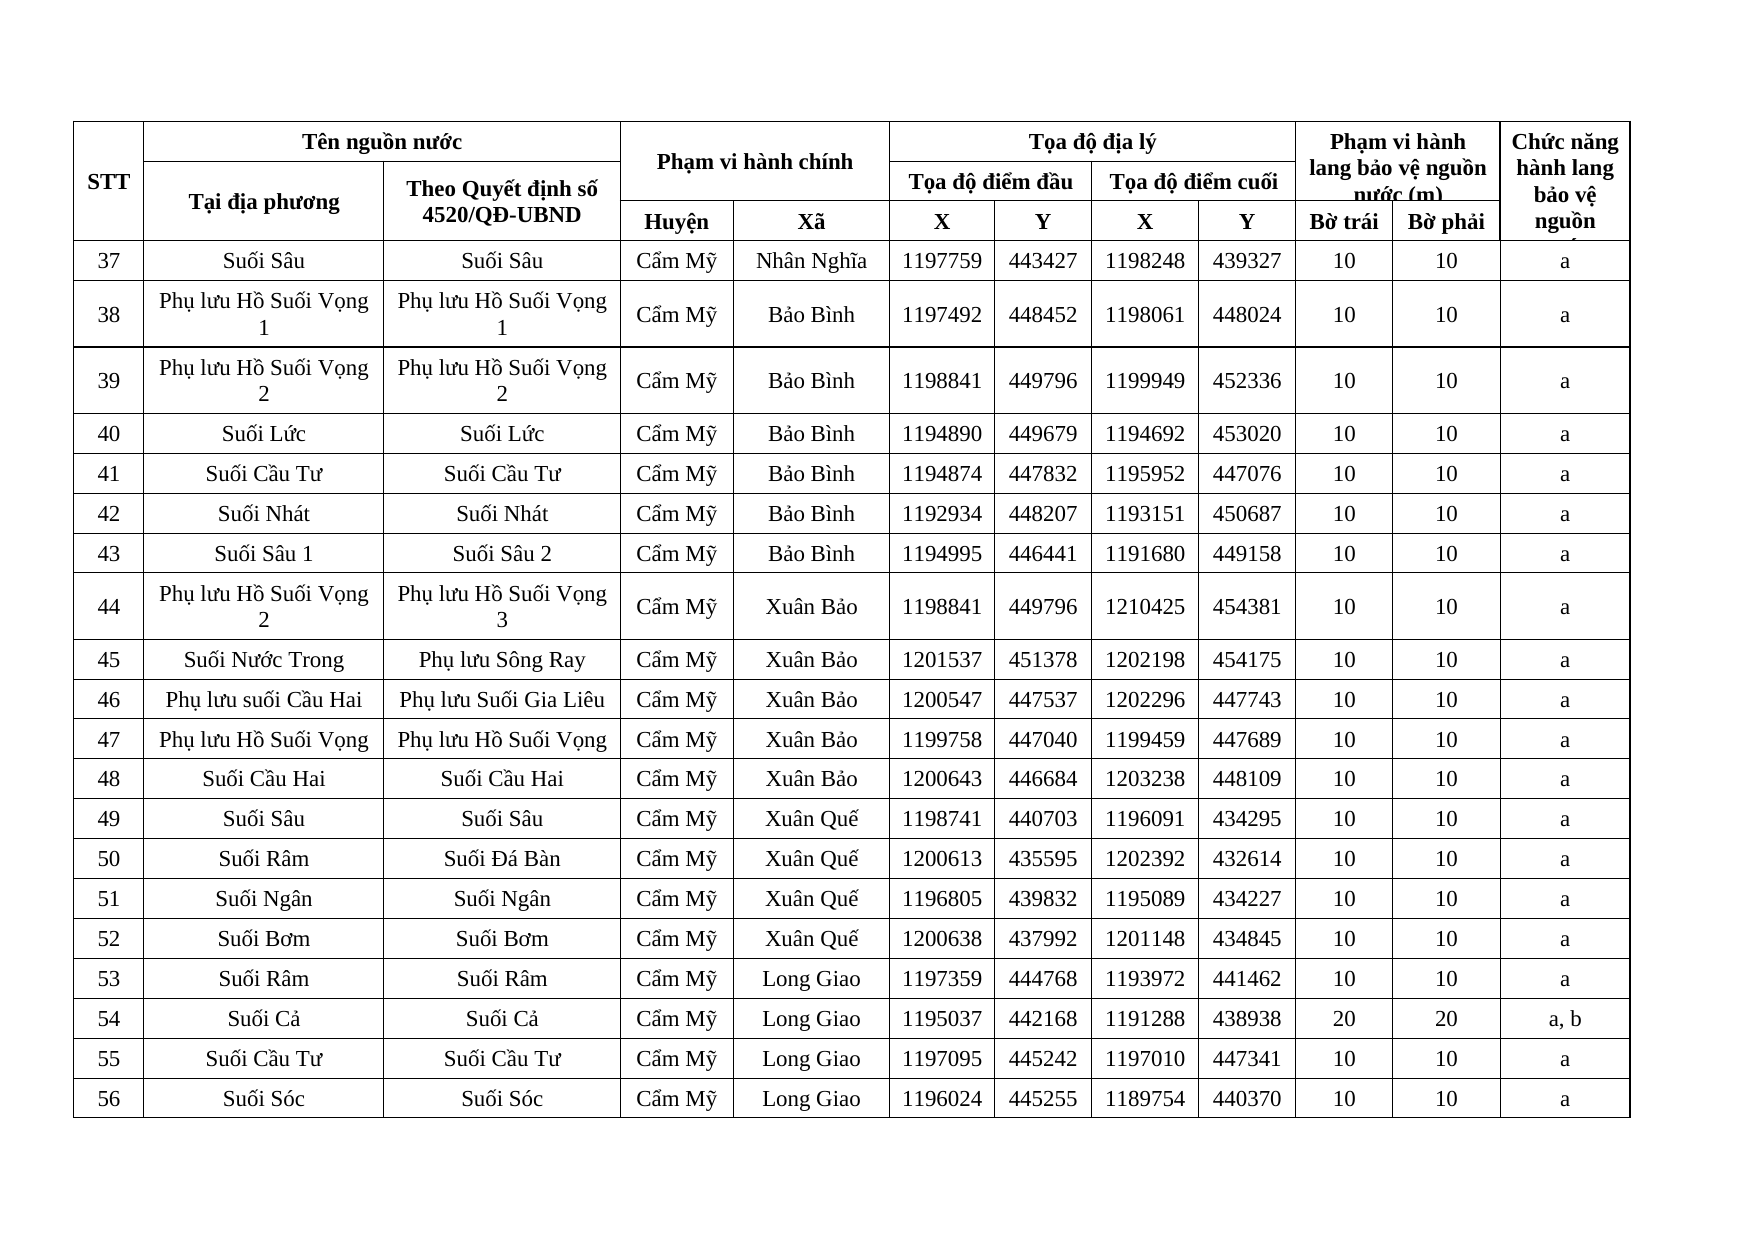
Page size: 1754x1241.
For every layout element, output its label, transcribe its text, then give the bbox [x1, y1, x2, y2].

table_cell 1201537 [890, 640, 994, 678]
table_cell 1194692 [1092, 414, 1198, 453]
table_cell 10 [1393, 680, 1500, 718]
table_cell 49 [74, 799, 143, 838]
table_cell 20 [1393, 999, 1500, 1037]
table_cell 447743 [1199, 680, 1295, 718]
table_cell Suối Sâu [384, 799, 620, 838]
table_cell a [1501, 799, 1629, 838]
table_cell 450687 [1199, 494, 1295, 532]
table_cell 1191680 [1092, 534, 1198, 572]
table_cell 1194890 [890, 414, 994, 453]
table_cell Cẩm Mỹ [621, 959, 733, 998]
table_cell 449158 [1199, 534, 1295, 572]
table_cell a [1501, 759, 1629, 798]
table_cell Suối Ngân [144, 879, 383, 918]
table_cell Bảo Bình [734, 348, 889, 413]
table_cell 1194995 [890, 534, 994, 572]
table_cell 1202296 [1092, 680, 1198, 718]
table_cell a [1501, 454, 1629, 492]
table_cell Suối Lức [384, 414, 620, 453]
table_cell Cẩm Mỹ [621, 348, 733, 413]
table_cell 1199758 [890, 719, 994, 758]
table_cell 47 [74, 719, 143, 758]
table_cell Phụ lưu Hồ Suối Vọng 2 [144, 348, 383, 413]
table_cell 44 [74, 573, 143, 638]
table_cell 434845 [1199, 919, 1295, 958]
table_cell 1202198 [1092, 640, 1198, 678]
table_cell Suối Râm [144, 959, 383, 998]
table_cell Huyện [621, 201, 733, 240]
table_cell 1197359 [890, 959, 994, 998]
table_cell 45 [74, 640, 143, 678]
table_cell 447341 [1199, 1039, 1295, 1077]
table_cell 1200613 [890, 839, 994, 878]
table_cell a [1501, 879, 1629, 918]
table_cell Suối Sâu 2 [384, 534, 620, 572]
table_cell 10 [1393, 281, 1500, 346]
table_cell Cẩm Mỹ [621, 241, 733, 280]
table_cell 10 [1393, 759, 1500, 798]
table_cell a, b [1501, 999, 1629, 1037]
table_cell 1197492 [890, 281, 994, 346]
table_cell 1196805 [890, 879, 994, 918]
table_cell Xuân Bảo [734, 640, 889, 678]
table_cell 451378 [995, 640, 1091, 678]
table_cell Suối Cầu Hai [384, 759, 620, 798]
table_cell a [1501, 1079, 1629, 1117]
table_cell 449796 [995, 348, 1091, 413]
table_cell Cẩm Mỹ [621, 839, 733, 878]
table_cell 10 [1393, 414, 1500, 453]
table_cell 10 [1296, 879, 1392, 918]
table_cell Suối Sâu 1 [144, 534, 383, 572]
table_cell 1197759 [890, 241, 994, 280]
table_cell Xuân Bảo [734, 680, 889, 718]
table_cell 10 [1296, 534, 1392, 572]
table_cell 10 [1393, 534, 1500, 572]
table_cell Suối Nhát [144, 494, 383, 532]
table_cell Phụ lưu Hồ Suối Vọng [144, 719, 383, 758]
table_cell 10 [1393, 241, 1500, 280]
table_cell Xuân Quế [734, 879, 889, 918]
table_cell 452336 [1199, 348, 1295, 413]
table_cell 449679 [995, 414, 1091, 453]
table_cell 446684 [995, 759, 1091, 798]
table_cell 440703 [995, 799, 1091, 838]
table_cell Nhân Nghĩa [734, 241, 889, 280]
table_cell 10 [1296, 573, 1392, 638]
table_cell Y [995, 201, 1091, 240]
table_cell Suối Sóc [144, 1079, 383, 1117]
table_cell Suối Cầu Tư [384, 1039, 620, 1077]
table_cell 10 [1393, 348, 1500, 413]
table_cell Suối Sâu [144, 241, 383, 280]
table_cell a [1501, 241, 1629, 280]
table_cell Cẩm Mỹ [621, 879, 733, 918]
table_cell 434295 [1199, 799, 1295, 838]
table_cell Phụ lưu Hồ Suối Vọng 3 [384, 573, 620, 638]
table_cell Cẩm Mỹ [621, 281, 733, 346]
table_cell 10 [1296, 919, 1392, 958]
table_cell Suối Cầu Tư [144, 1039, 383, 1077]
table_cell 10 [1393, 1039, 1500, 1077]
table_cell 1197010 [1092, 1039, 1198, 1077]
table_cell Xuân Quế [734, 839, 889, 878]
table_cell Suối Đá Bàn [384, 839, 620, 878]
table_cell 1210425 [1092, 573, 1198, 638]
table_cell Cẩm Mỹ [621, 534, 733, 572]
table_cell 10 [1393, 640, 1500, 678]
table_cell 48 [74, 759, 143, 798]
table_cell 42 [74, 494, 143, 532]
table_cell 10 [1296, 799, 1392, 838]
table_cell Bờ trái [1296, 201, 1392, 240]
table_cell Long Giao [734, 959, 889, 998]
table_cell 50 [74, 839, 143, 878]
table_cell 443427 [995, 241, 1091, 280]
table_cell 10 [1296, 454, 1392, 492]
table_cell 1191288 [1092, 999, 1198, 1037]
table_header STT [74, 122, 143, 240]
table_cell Suối Sóc [384, 1079, 620, 1117]
table_cell 439832 [995, 879, 1091, 918]
table_cell Suối Ngân [384, 879, 620, 918]
table_cell 1193151 [1092, 494, 1198, 532]
table_cell Tọa độ điểm đầu [890, 162, 1091, 200]
table_cell 449796 [995, 573, 1091, 638]
table_cell 448207 [995, 494, 1091, 532]
table_cell Cẩm Mỹ [621, 680, 733, 718]
table_cell Suối Bơm [384, 919, 620, 958]
table_cell 10 [1393, 959, 1500, 998]
table_cell Cẩm Mỹ [621, 999, 733, 1037]
table_cell Suối Sâu [384, 241, 620, 280]
table_cell 1198248 [1092, 241, 1198, 280]
table_cell 1195037 [890, 999, 994, 1037]
table_header Phạm vi hành chính [621, 122, 889, 200]
table_cell Phụ lưu Hồ Suối Vọng 1 [384, 281, 620, 346]
table_cell 10 [1296, 640, 1392, 678]
table_cell Phụ lưu Hồ Suối Vọng 1 [144, 281, 383, 346]
table_cell 446441 [995, 534, 1091, 572]
table_cell a [1501, 1039, 1629, 1077]
table_cell 1203238 [1092, 759, 1198, 798]
table_cell Cẩm Mỹ [621, 454, 733, 492]
table_cell 1200638 [890, 919, 994, 958]
table_cell 10 [1296, 281, 1392, 346]
table_cell 38 [74, 281, 143, 346]
table_cell Suối Cầu Tư [144, 454, 383, 492]
table_cell Xuân Bảo [734, 719, 889, 758]
table_cell 434227 [1199, 879, 1295, 918]
table_cell a [1501, 348, 1629, 413]
table_header Tên nguồn nước [144, 122, 620, 161]
table_cell Suối Lức [144, 414, 383, 453]
table_cell Bảo Bình [734, 281, 889, 346]
table_cell Cẩm Mỹ [621, 1079, 733, 1117]
table_cell 10 [1296, 719, 1392, 758]
table_cell 10 [1393, 919, 1500, 958]
table_cell 10 [1296, 959, 1392, 998]
table_cell Cẩm Mỹ [621, 640, 733, 678]
table_cell Suối Cầu Hai [144, 759, 383, 798]
table_cell 56 [74, 1079, 143, 1117]
table_cell 435595 [995, 839, 1091, 878]
table_cell Cẩm Mỹ [621, 919, 733, 958]
table_header Chức năng hành lang bảo vệ nguồn nước [1501, 122, 1629, 240]
table_cell 1199459 [1092, 719, 1198, 758]
table_cell Suối Bơm [144, 919, 383, 958]
table_cell 10 [1393, 879, 1500, 918]
table_cell Cẩm Mỹ [621, 799, 733, 838]
table_cell 10 [1393, 494, 1500, 532]
table_cell 1200547 [890, 680, 994, 718]
table_cell 440370 [1199, 1079, 1295, 1117]
table_header Phạm vi hành lang bảo vệ nguồn nước (m) [1296, 122, 1499, 200]
table_cell Xuân Quế [734, 919, 889, 958]
table_cell Phụ lưu Sông Ray [384, 640, 620, 678]
table_cell 1199949 [1092, 348, 1198, 413]
table_cell Suối Râm [384, 959, 620, 998]
table_cell 40 [74, 414, 143, 453]
table_cell Theo Quyết định số 4520/QĐ-UBND [384, 162, 620, 240]
table_cell 448024 [1199, 281, 1295, 346]
table_cell a [1501, 534, 1629, 572]
table_cell Phụ lưu Hồ Suối Vọng 2 [144, 573, 383, 638]
table_cell Cẩm Mỹ [621, 719, 733, 758]
table_cell 1198841 [890, 573, 994, 638]
table_cell 1196091 [1092, 799, 1198, 838]
table_cell a [1501, 414, 1629, 453]
table_cell a [1501, 680, 1629, 718]
table_cell Bảo Bình [734, 414, 889, 453]
table_cell 41 [74, 454, 143, 492]
table_cell Tọa độ điểm cuối [1092, 162, 1295, 200]
table_cell Bảo Bình [734, 454, 889, 492]
table_cell 1194874 [890, 454, 994, 492]
table_cell 10 [1393, 719, 1500, 758]
table_cell Cẩm Mỹ [621, 1039, 733, 1077]
table_cell a [1501, 919, 1629, 958]
table_cell Suối Râm [144, 839, 383, 878]
table_cell 10 [1296, 494, 1392, 532]
table_cell 52 [74, 919, 143, 958]
table_cell 10 [1296, 1039, 1392, 1077]
table_cell Y [1199, 201, 1295, 240]
table_cell 53 [74, 959, 143, 998]
table_cell Long Giao [734, 1039, 889, 1077]
table_cell a [1501, 719, 1629, 758]
table_cell 10 [1296, 414, 1392, 453]
table_cell 1200643 [890, 759, 994, 798]
table_cell 1197095 [890, 1039, 994, 1077]
table_cell Cẩm Mỹ [621, 494, 733, 532]
table_cell Phụ lưu Hồ Suối Vọng [384, 719, 620, 758]
table_cell Xuân Bảo [734, 573, 889, 638]
table_cell X [1092, 201, 1198, 240]
table_cell Suối Nước Trong [144, 640, 383, 678]
table_cell Xuân Quế [734, 799, 889, 838]
table_cell 432614 [1199, 839, 1295, 878]
table_cell 51 [74, 879, 143, 918]
table_cell Phụ lưu Suối Gia Liêu [384, 680, 620, 718]
table_cell 10 [1393, 799, 1500, 838]
table_cell 20 [1296, 999, 1392, 1037]
table_cell 1196024 [890, 1079, 994, 1117]
table_cell 10 [1296, 680, 1392, 718]
table_cell Suối Nhát [384, 494, 620, 532]
table_cell 43 [74, 534, 143, 572]
table_cell 1193972 [1092, 959, 1198, 998]
table_cell 1195089 [1092, 879, 1198, 918]
table_cell 454381 [1199, 573, 1295, 638]
table_cell X [890, 201, 994, 240]
table_cell a [1501, 573, 1629, 638]
table_cell 447040 [995, 719, 1091, 758]
table_cell Phụ lưu suối Cầu Hai [144, 680, 383, 718]
table_cell 1198841 [890, 348, 994, 413]
table_cell Bờ phải [1393, 201, 1499, 240]
table_header Tọa độ địa lý [890, 122, 1295, 161]
table_cell 1202392 [1092, 839, 1198, 878]
table_cell Cẩm Mỹ [621, 573, 733, 638]
table_cell Bảo Bình [734, 534, 889, 572]
table_cell 10 [1393, 454, 1500, 492]
table_cell 454175 [1199, 640, 1295, 678]
table_cell 10 [1296, 1079, 1392, 1117]
table_cell Cẩm Mỹ [621, 414, 733, 453]
table_cell Cẩm Mỹ [621, 759, 733, 798]
table_cell 46 [74, 680, 143, 718]
table_cell 55 [74, 1039, 143, 1077]
table_cell 54 [74, 999, 143, 1037]
table_cell 448109 [1199, 759, 1295, 798]
table_cell a [1501, 959, 1629, 998]
table_cell 445255 [995, 1079, 1091, 1117]
table_cell 447689 [1199, 719, 1295, 758]
table_cell Suối Cả [384, 999, 620, 1037]
table_cell 10 [1296, 839, 1392, 878]
table_cell a [1501, 494, 1629, 532]
table_cell 10 [1296, 241, 1392, 280]
table_cell 1198061 [1092, 281, 1198, 346]
table_cell 37 [74, 241, 143, 280]
table_cell a [1501, 839, 1629, 878]
table_cell a [1501, 640, 1629, 678]
table_cell 439327 [1199, 241, 1295, 280]
table_cell Long Giao [734, 1079, 889, 1117]
table_cell 442168 [995, 999, 1091, 1037]
table_cell 1198741 [890, 799, 994, 838]
table_cell 453020 [1199, 414, 1295, 453]
table_cell Suối Cả [144, 999, 383, 1037]
table_cell Xã [734, 201, 889, 240]
table_cell 447076 [1199, 454, 1295, 492]
table_cell 438938 [1199, 999, 1295, 1037]
table_cell 39 [74, 348, 143, 413]
table_cell Phụ lưu Hồ Suối Vọng 2 [384, 348, 620, 413]
table_cell 1189754 [1092, 1079, 1198, 1117]
table_cell Bảo Bình [734, 494, 889, 532]
table_cell 10 [1393, 839, 1500, 878]
table_cell 10 [1393, 573, 1500, 638]
table_cell Tại địa phương [144, 162, 383, 240]
table_cell 447832 [995, 454, 1091, 492]
table_cell Suối Cầu Tư [384, 454, 620, 492]
table_cell 10 [1296, 348, 1392, 413]
table_cell 10 [1296, 759, 1392, 798]
table_cell a [1501, 281, 1629, 346]
table_cell 441462 [1199, 959, 1295, 998]
table_cell Suối Sâu [144, 799, 383, 838]
table_cell 1192934 [890, 494, 994, 532]
table_cell 447537 [995, 680, 1091, 718]
table_cell 445242 [995, 1039, 1091, 1077]
table_cell Long Giao [734, 999, 889, 1037]
table_cell 444768 [995, 959, 1091, 998]
table_cell 437992 [995, 919, 1091, 958]
table_cell 1201148 [1092, 919, 1198, 958]
table_cell Xuân Bảo [734, 759, 889, 798]
table_cell 1195952 [1092, 454, 1198, 492]
table_cell 448452 [995, 281, 1091, 346]
table_cell 10 [1393, 1079, 1500, 1117]
